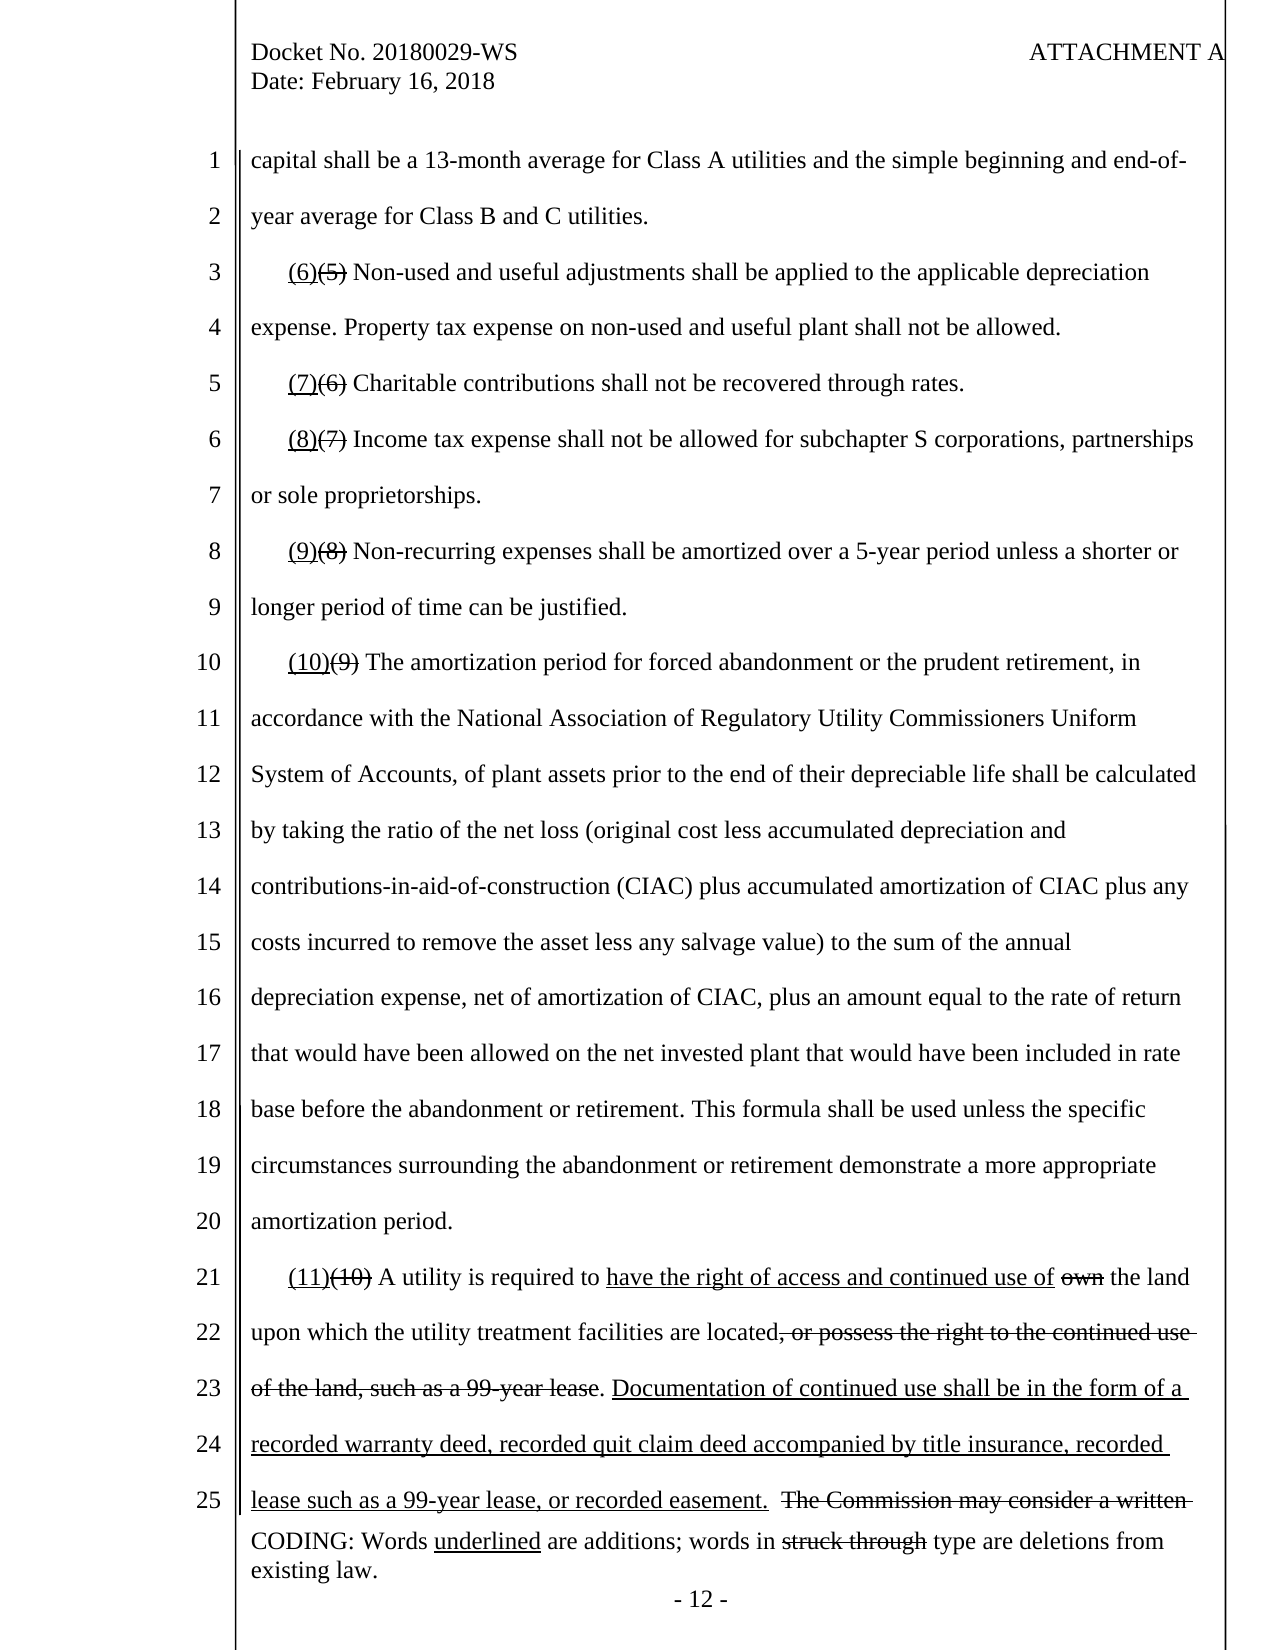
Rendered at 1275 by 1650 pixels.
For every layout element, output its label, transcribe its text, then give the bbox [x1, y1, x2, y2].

text (8)(7) Income tax expense shall not be allowed for subchapter S corporations, partnerships or sole proprietorships. [251, 403, 1200, 514]
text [251, 1240, 1200, 1519]
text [251, 124, 1200, 235]
text (6)(5) Non-used and useful adjustments shall be applied to the applicable depreciation expense. Property tax expense on non-used and useful plant shall not be allowed. [251, 235, 1200, 347]
text (10)(9) The amortization period for forced abandonment or the prudent retirement, in accordance with the National Association of Regulatory Utility Commissioners Uniform System of Accounts, of plant assets prior to the end of their depreciable life shall be calculated by taking the ratio of the net loss (original cost less accumulated depreciation and contributions-in-aid-of-construction (CIAC) plus accumulated amortization of CIAC plus any costs incurred to remove the asset less any salvage value) to the sum of the annual depreciation expense, net of amortization of CIAC, plus an amount equal to the rate of return that would have been allowed on the net invested plant that would have been included in rate base before the abandonment or retirement. This formula shall be used unless the specific circumstances surrounding the abandonment or retirement demonstrate a more appropriate amortization period. [251, 626, 1200, 1240]
text (9)(8) Non-recurring expenses shall be amortized over a 5-year period unless a shorter or longer period of time can be justified. [251, 514, 1200, 626]
text (7)(6) Charitable contributions shall not be recovered through rates. [251, 347, 1200, 403]
